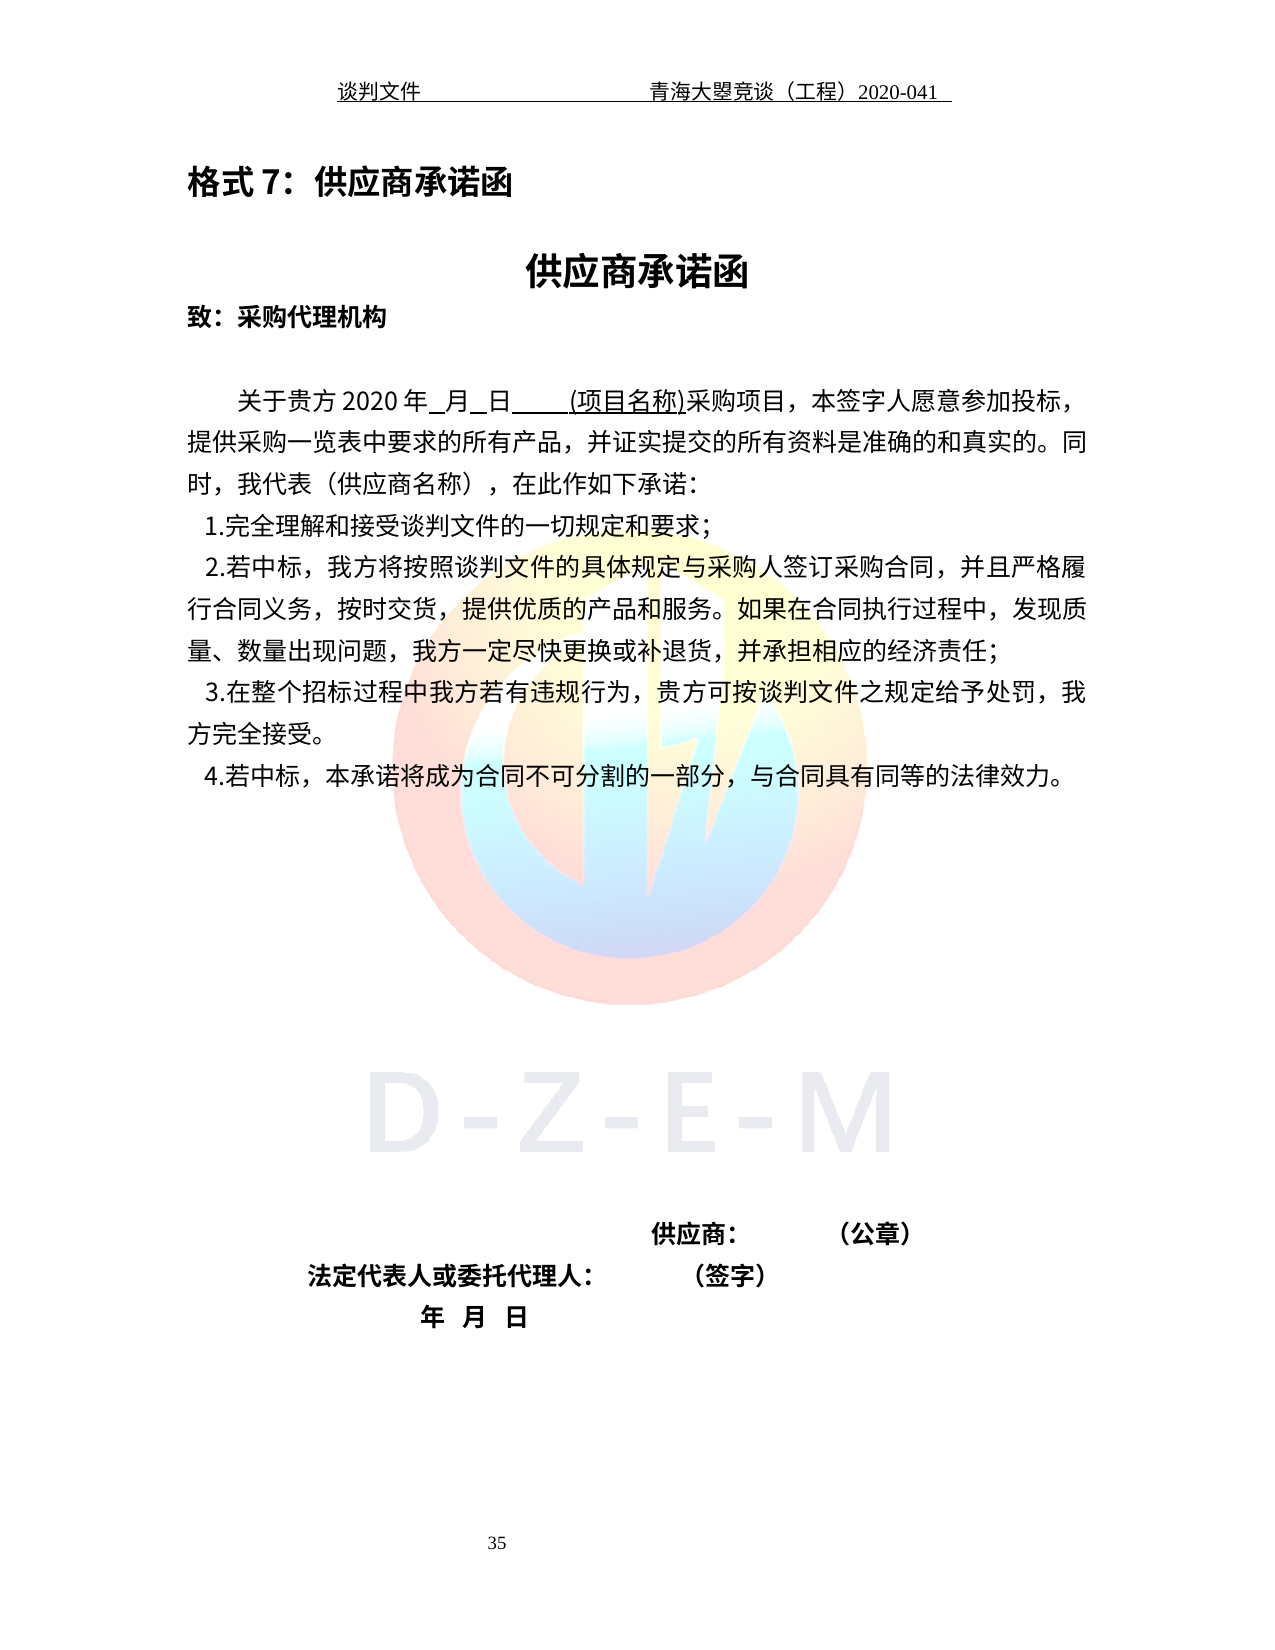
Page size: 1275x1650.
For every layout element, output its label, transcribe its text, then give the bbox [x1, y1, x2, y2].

text 供应商： （公章） [187, 1210, 1087, 1252]
text 供应商承诺函 [187, 252, 1087, 293]
text 关于贵方2020年 月 日 (项目名称)采购项目，本签字人愿意参加投标，提供采购一览表中要求的所有产品，并证实提交的所有资料是准确的和真实的。同时，我代表（供应商名称），在此作如下承诺： [187, 377, 1087, 502]
title 格式7：供应商承诺函 [187, 156, 1087, 204]
text 法定代表人或委托代理人： （签字） [187, 1252, 1087, 1293]
text 致：采购代理机构 [187, 293, 1087, 335]
text 4.若中标，本承诺将成为合同不可分割的一部分，与合同具有同等的法律效力。 [187, 752, 1087, 793]
text 年 月 日 [187, 1293, 1087, 1335]
text 3.在整个招标过程中我方若有违规行为，贵方可按谈判文件之规定给予处罚，我方完全接受。 [187, 668, 1087, 752]
text 2.若中标，我方将按照谈判文件的具体规定与采购人签订采购合同，并且严格履行合同义务，按时交货，提供优质的产品和服务。如果在合同执行过程中，发现质量、数量出现问题，我方一定尽快更换或补退货，并承担相应的经济责任； [187, 543, 1087, 668]
text 1.完全理解和接受谈判文件的一切规定和要求； [187, 502, 1087, 543]
